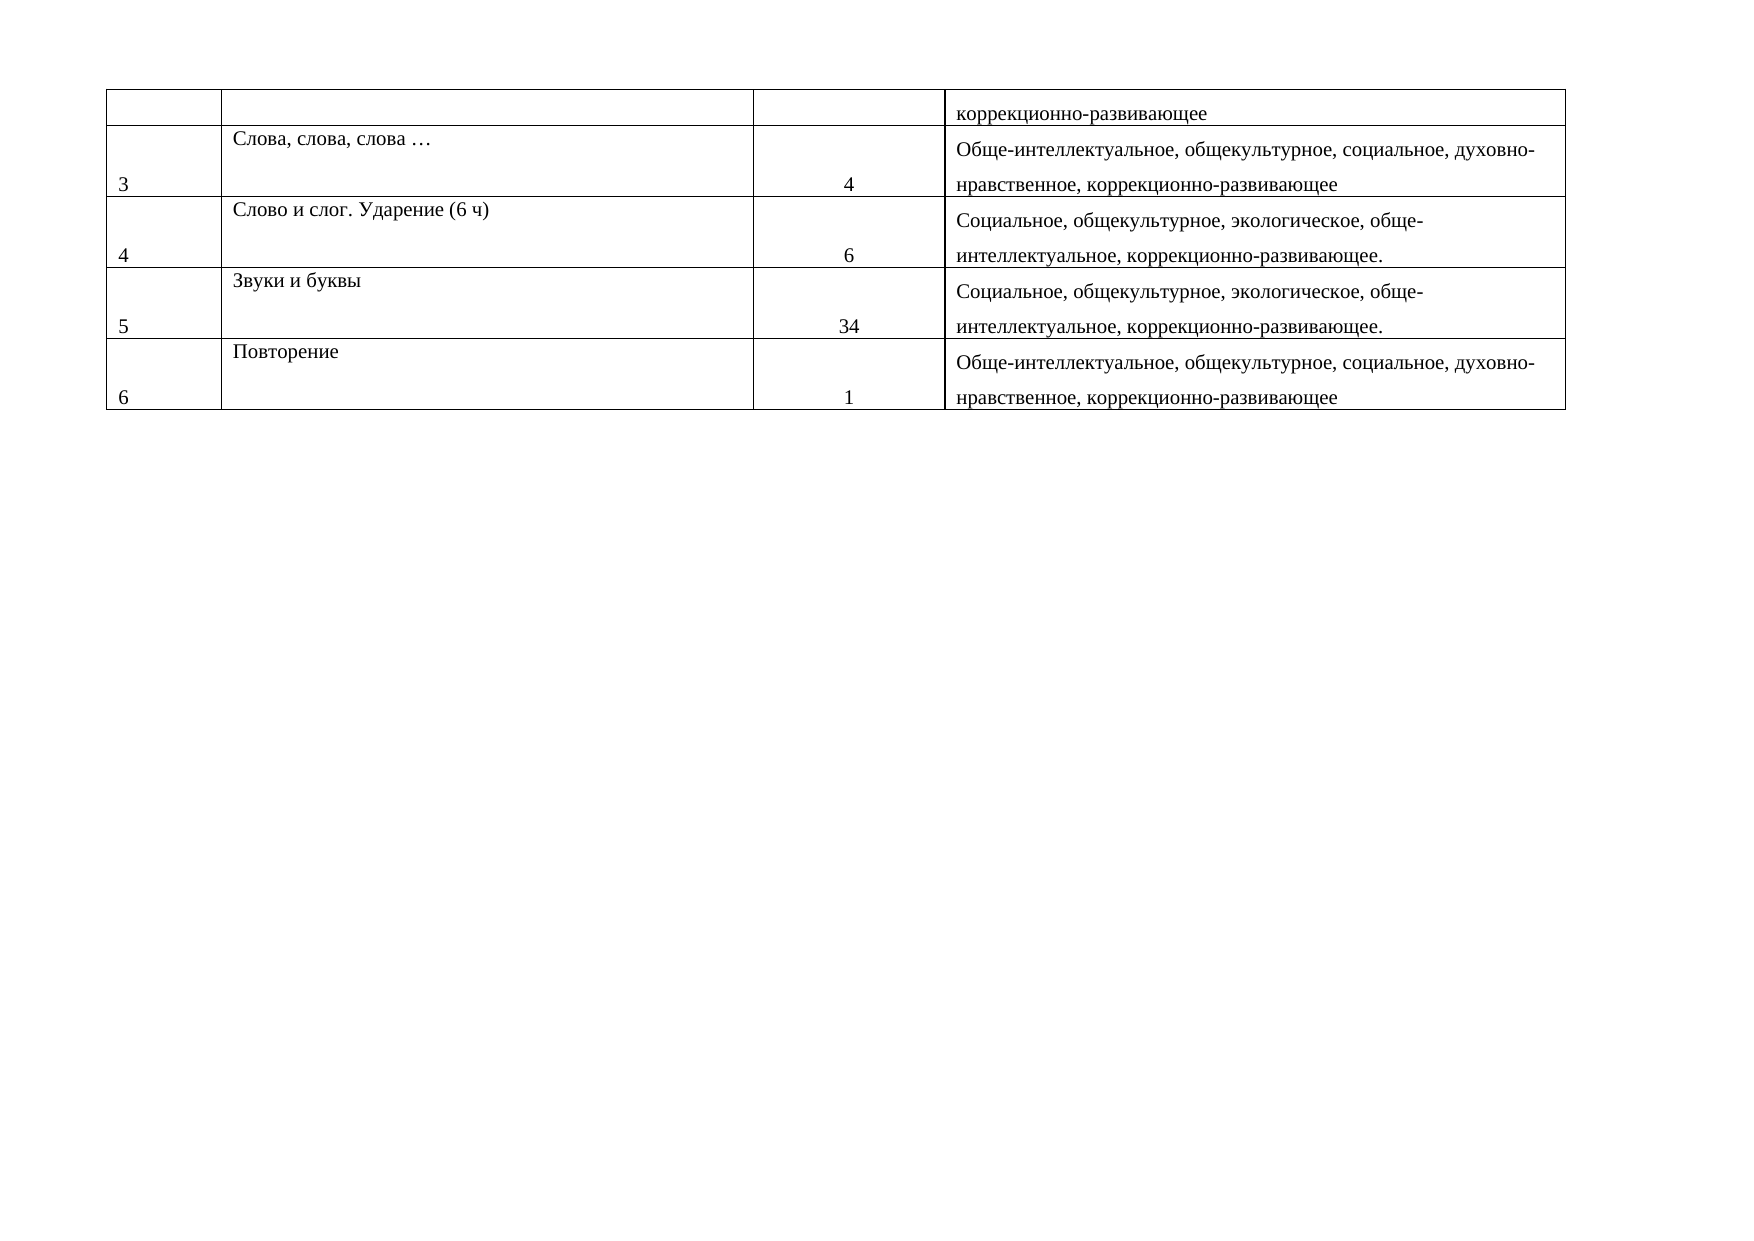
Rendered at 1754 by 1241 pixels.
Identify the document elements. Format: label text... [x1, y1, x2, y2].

table_cell Звуки и буквы [222, 268, 753, 338]
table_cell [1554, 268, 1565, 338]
table_cell 6 [754, 197, 944, 267]
table_cell 4 [107, 197, 221, 267]
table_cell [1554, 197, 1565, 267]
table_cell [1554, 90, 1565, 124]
table_cell 2 [107, 90, 221, 124]
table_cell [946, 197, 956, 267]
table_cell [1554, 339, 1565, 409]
table_cell Слово и слог. Ударение (6 ч) [222, 197, 753, 267]
table_cell Слова, слова, слова … [222, 126, 753, 196]
table_cell 4 [754, 126, 944, 196]
table_cell 3 [754, 90, 944, 124]
table_cell Повторение [222, 339, 753, 409]
table_cell 5 [107, 268, 221, 338]
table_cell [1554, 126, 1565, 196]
table_cell 34 [754, 268, 944, 338]
table_cell 6 [107, 339, 221, 409]
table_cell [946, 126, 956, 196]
table_cell 3 [107, 126, 221, 196]
table_cell 1 [754, 339, 944, 409]
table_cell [222, 90, 753, 124]
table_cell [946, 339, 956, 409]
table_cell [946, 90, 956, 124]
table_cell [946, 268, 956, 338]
